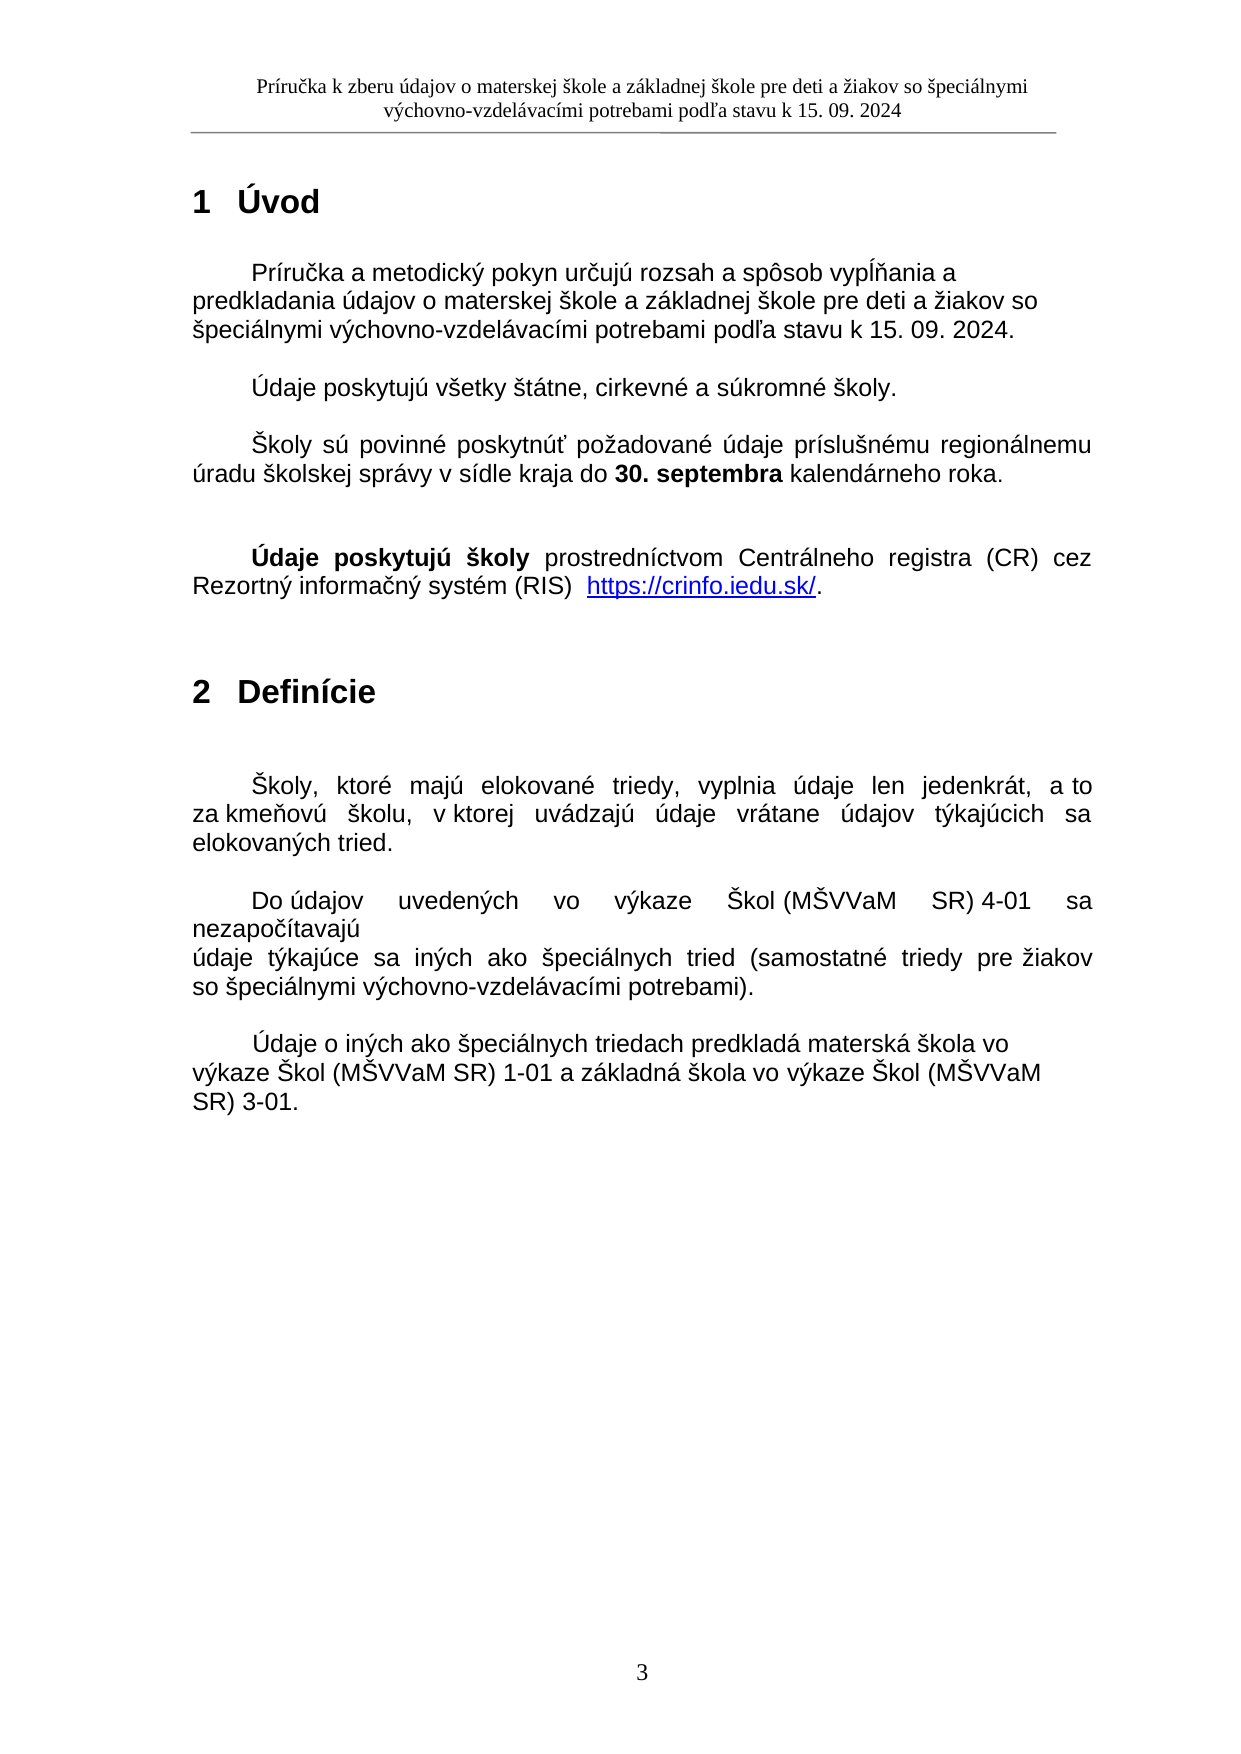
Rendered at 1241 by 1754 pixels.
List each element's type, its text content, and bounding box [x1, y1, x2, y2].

text Údaje o iných ako špeciálnych triedach predkladá materská škola vo výkaze Škol (MŠVVaM SR) 1-01 a základná škola vo výkaze Škol (MŠVVaM SR) 3-01. [192, 1029, 1093, 1116]
text Do údajov uvedených vo výkaze Škol (MŠVVaM SR) 4-01 sa nezapočítavajú [192, 886, 1093, 943]
text Údaje poskytujú školy prostredníctvom Centrálneho registra (CR) cez Rezortný informačný systém (RIS) https://crinfo.iedu.sk/. [192, 543, 1093, 600]
text Školy, ktoré majú elokované triedy, vyplnia údaje len jedenkrát, a to za kmeňovú školu, v ktorej uvádzajú údaje vrátane údajov týkajúcich sa elokovaných tried. [192, 771, 1093, 857]
text Školy sú povinné poskytnúť požadované údaje príslušnému regionálnemu úradu školskej správy v sídle kraja do 30. septembra kalendárneho roka. [192, 430, 1093, 487]
subtitle Definície [192, 672, 1093, 710]
text údaje týkajúce sa iných ako špeciálnych tried (samostatné triedy pre žiakov so špeciálnymi výchovno-vzdelávacími potrebami). [192, 943, 1093, 1001]
text Príručka a metodický pokyn určujú rozsah a spôsob vypĺňania a predkladania údajov o materskej škole a základnej škole pre deti a žiakov so špeciálnymi výchovno-vzdelávacími potrebami podľa stavu k 15. 09. 2024. [192, 257, 1093, 344]
text Údaje poskytujú všetky štátne, cirkevné a súkromné školy. [192, 372, 1093, 401]
subtitle Úvod [192, 182, 1093, 221]
